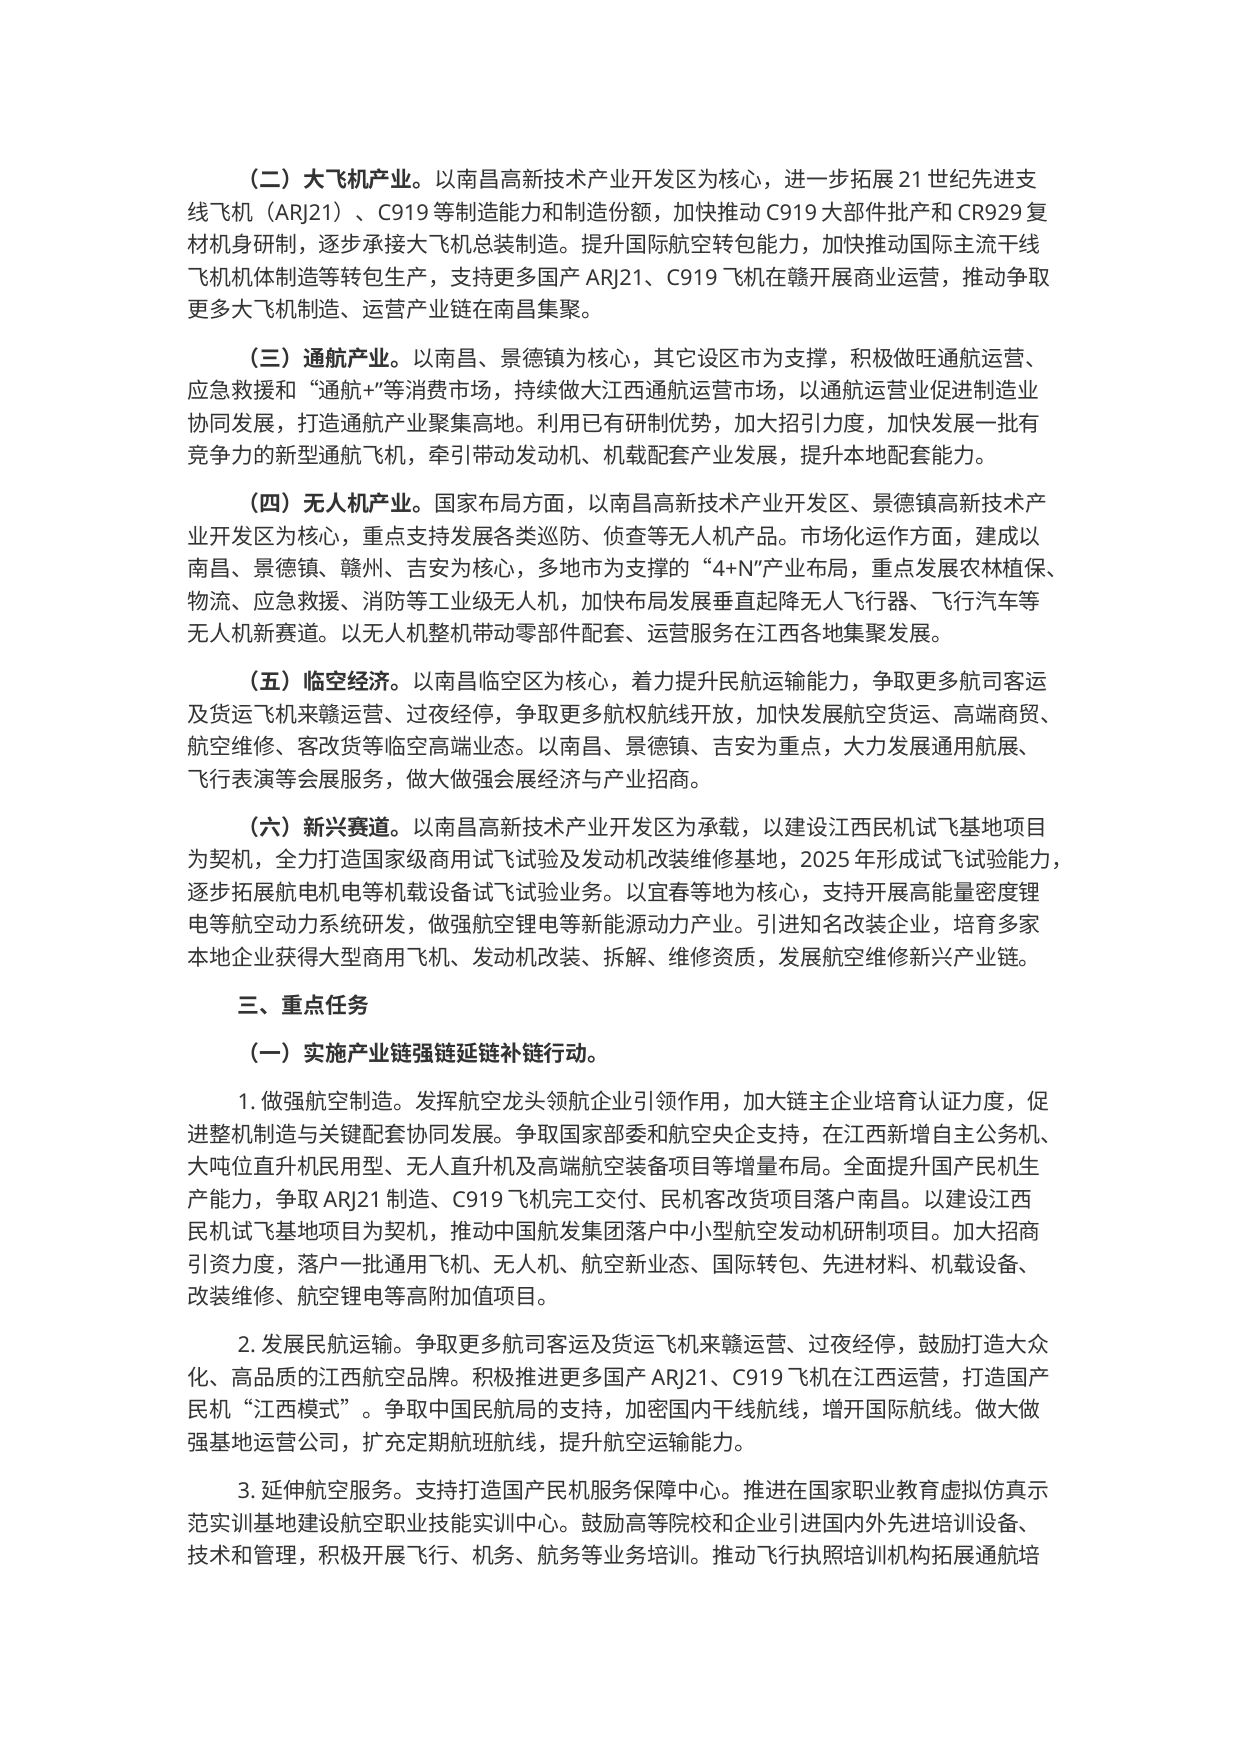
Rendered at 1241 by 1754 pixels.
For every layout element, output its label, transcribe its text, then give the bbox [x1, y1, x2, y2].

text （四）无人机产业。国家布局方面，以南昌高新技术产业开发区、景德镇高新技术产业开发区为核心，重点支持发展各类巡防、侦查等无人机产品。市场化运作方面，建成以南昌、景德镇、赣州、吉安为核心，多地市为支撑的“4+N”产业布局，重点发展农林植保、物流、应急救援、消防等工业级无人机，加快布局发展垂直起降无人飞行器、飞行汽车等无人机新赛道。以无人机整机带动零部件配套、运营服务在江西各地集聚发展。 [187, 486, 1053, 648]
text （六）新兴赛道。以南昌高新技术产业开发区为承载，以建设江西民机试飞基地项目为契机，全力打造国家级商用试飞试验及发动机改装维修基地，2025年形成试飞试验能力，逐步拓展航电机电等机载设备试飞试验业务。以宜春等地为核心，支持开展高能量密度锂电等航空动力系统研发，做强航空锂电等新能源动力产业。引进知名改装企业，培育多家本地企业获得大型商用飞机、发动机改装、拆解、维修资质，发展航空维修新兴产业链。 [187, 809, 1053, 972]
text 1. 做强航空制造。发挥航空龙头领航企业引领作用，加大链主企业培育认证力度，促进整机制造与关键配套协同发展。争取国家部委和航空央企支持，在江西新增自主公务机、大吨位直升机民用型、无人直升机及高端航空装备项目等增量布局。全面提升国产民机生产能力，争取ARJ21制造、C919飞机完工交付、民机客改货项目落户南昌。以建设江西民机试飞基地项目为契机，推动中国航发集团落户中小型航空发动机研制项目。加大招商引资力度，落户一批通用飞机、无人机、航空新业态、国际转包、先进材料、机载设备、改装维修、航空锂电等高附加值项目。 [187, 1084, 1053, 1311]
text （一）实施产业链强链延链补链行动。 [187, 1036, 1053, 1068]
text 2. 发展民航运输。争取更多航司客运及货运飞机来赣运营、过夜经停，鼓励打造大众化、高品质的江西航空品牌。积极推进更多国产ARJ21、C919飞机在江西运营，打造国产民机“江西模式”。争取中国民航局的支持，加密国内干线航线，增开国际航线。做大做强基地运营公司，扩充定期航班航线，提升航空运输能力。 [187, 1327, 1053, 1457]
text （三）通航产业。以南昌、景德镇为核心，其它设区市为支撑，积极做旺通航运营、应急救援和“通航+”等消费市场，持续做大江西通航运营市场，以通航运营业促进制造业协同发展，打造通航产业聚集高地。利用已有研制优势，加大招引力度，加快发展一批有竞争力的新型通航飞机，牵引带动发动机、机载配套产业发展，提升本地配套能力。 [187, 340, 1053, 470]
text （二）大飞机产业。以南昌高新技术产业开发区为核心，进一步拓展21世纪先进支线飞机（ARJ21）、C919等制造能力和制造份额，加快推动C919大部件批产和CR929复材机身研制，逐步承接大飞机总装制造。提升国际航空转包能力，加快推动国际主流干线飞机机体制造等转包生产，支持更多国产ARJ21、C919飞机在赣开展商业运营，推动争取更多大飞机制造、运营产业链在南昌集聚。 [187, 162, 1053, 324]
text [187, 1473, 1053, 1570]
text （五）临空经济。以南昌临空区为核心，着力提升民航运输能力，争取更多航司客运及货运飞机来赣运营、过夜经停，争取更多航权航线开放，加快发展航空货运、高端商贸、航空维修、客改货等临空高端业态。以南昌、景德镇、吉安为重点，大力发展通用航展、飞行表演等会展服务，做大做强会展经济与产业招商。 [187, 664, 1053, 794]
text 三、重点任务 [187, 988, 1053, 1020]
